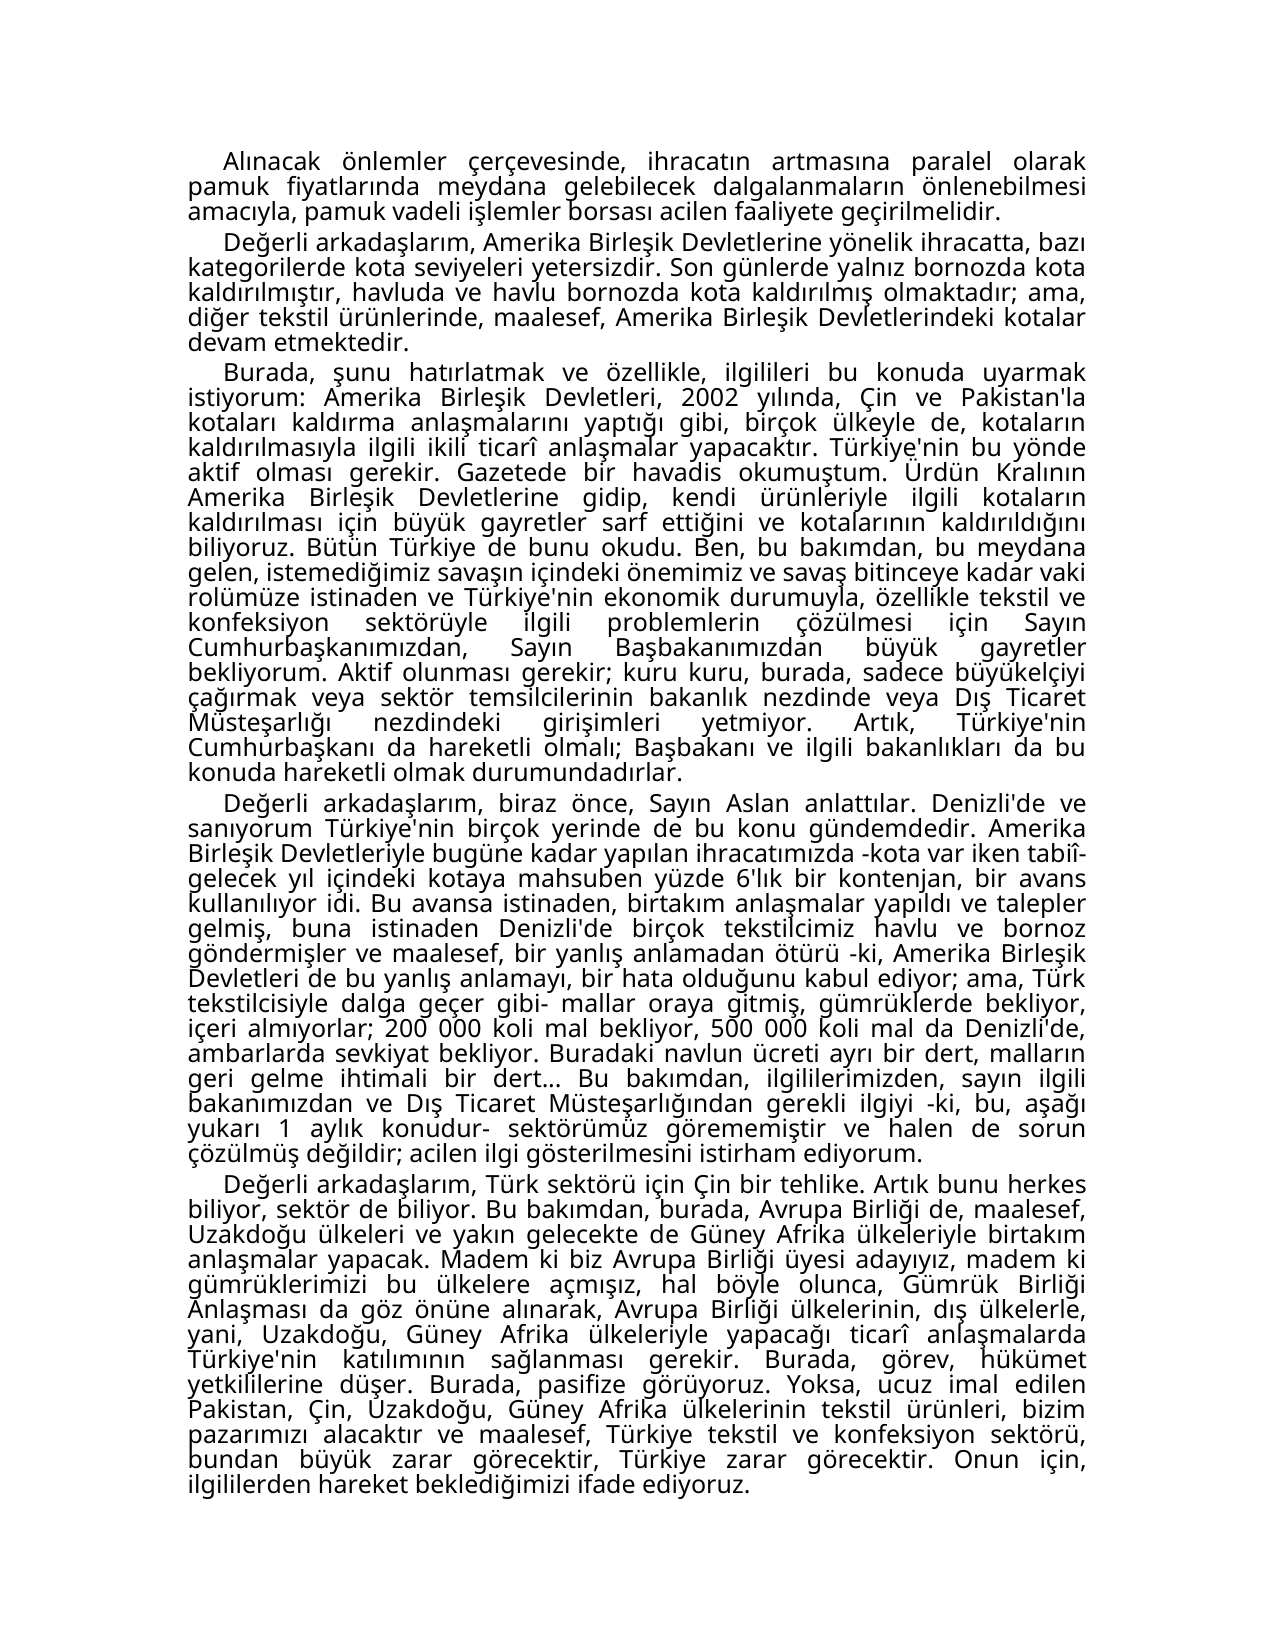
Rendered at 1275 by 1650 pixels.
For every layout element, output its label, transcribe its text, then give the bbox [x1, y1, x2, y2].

text Burada, şunu hatırlatmak ve özellikle, ilgilileri bu konuda uyarmak istiyorum: Amerika Birleşik Devletleri, 2002 yılında, Çin ve Pakistan'la kotaları kaldırma anlaşmalarını yaptığı gibi, birçok ülkeyle de, kotaların kaldırılmasıyla ilgili ikili ticarî anlaşmalar yapacaktır. Türkiye'nin bu yönde aktif olması gerekir. Gazetede bir havadis okumuştum. Ürdün Kralının Amerika Birleşik Devletlerine gidip, kendi ürünleriyle ilgili kotaların kaldırılması için büyük gayretler sarf ettiğini ve kotalarının kaldırıldığını biliyoruz. Bütün Türkiye de bunu okudu. Ben, bu bakımdan, bu meydana gelen, istemediğimiz savaşın içindeki önemimiz ve savaş bitinceye kadar vaki rolümüze istinaden ve Türkiye'nin ekonomik durumuyla, özellikle tekstil ve konfeksiyon sektörüyle ilgili problemlerin çözülmesi için Sayın Cumhurbaşkanımızdan, Sayın Başbakanımızdan büyük gayretler bekliyorum. Aktif olunması gerekir; kuru kuru, burada, sadece büyükelçiyi çağırmak veya sektör temsilcilerinin bakanlık nezdinde veya Dış Ticaret Müsteşarlığı nezdindeki girişimleri yetmiyor. Artık, Türkiye'nin Cumhurbaşkanı da hareketli olmalı; Başbakanı ve ilgili bakanlıkları da bu konuda hareketli olmak durumundadırlar. [187, 362, 1087, 787]
text Değerli arkadaşlarım, Amerika Birleşik Devletlerine yönelik ihracatta, bazı kategorilerde kota seviyeleri yetersizdir. Son günlerde yalnız bornozda kota kaldırılmıştır, havluda ve havlu bornozda kota kaldırılmış olmaktadır; ama, diğer tekstil ürünlerinde, maalesef, Amerika Birleşik Devletlerindeki kotalar devam etmektedir. [187, 231, 1087, 356]
text Alınacak önlemler çerçevesinde, ihracatın artmasına paralel olarak pamuk fiyatlarında meydana gelebilecek dalgalanmaların önlenebilmesi amacıyla, pamuk vadeli işlemler borsası acilen faaliyete geçirilmelidir. [187, 150, 1087, 225]
text Değerli arkadaşlarım, Türk sektörü için Çin bir tehlike. Artık bunu herkes biliyor, sektör de biliyor. Bu bakımdan, burada, Avrupa Birliği de, maalesef, Uzakdoğu ülkeleri ve yakın gelecekte de Güney Afrika ülkeleriyle birtakım anlaşmalar yapacak. Madem ki biz Avrupa Birliği üyesi adayıyız, madem ki gümrüklerimizi bu ülkelere açmışız, hal böyle olunca, Gümrük Birliği Anlaşması da göz önüne alınarak, Avrupa Birliği ülkelerinin, dış ülkelerle, yani, Uzakdoğu, Güney Afrika ülkeleriyle yapacağı ticarî anlaşmalarda Türkiye'nin katılımının sağlanması gerekir. Burada, görev, hükümet yetkililerine düşer. Burada, pasifize görüyoruz. Yoksa, ucuz imal edilen Pakistan, Çin, Uzakdoğu, Güney Afrika ülkelerinin tekstil ürünleri, bizim pazarımızı alacaktır ve maalesef, Türkiye tekstil ve konfeksiyon sektörü, bundan büyük zarar görecektir, Türkiye zarar görecektir. Onun için, ilgililerden hareket beklediğimizi ifade ediyoruz. [187, 1174, 1087, 1499]
text Değerli arkadaşlarım, biraz önce, Sayın Aslan anlattılar. Denizli'de ve sanıyorum Türkiye'nin birçok yerinde de bu konu gündemdedir. Amerika Birleşik Devletleriyle bugüne kadar yapılan ihracatımızda -kota var iken tabiî- gelecek yıl içindeki kotaya mahsuben yüzde 6'lık bir kontenjan, bir avans kullanılıyor idi. Bu avansa istinaden, birtakım anlaşmalar yapıldı ve talepler gelmiş, buna istinaden Denizli'de birçok tekstilcimiz havlu ve bornoz göndermişler ve maalesef, bir yanlış anlamadan ötürü -ki, Amerika Birleşik Devletleri de bu yanlış anlamayı, bir hata olduğunu kabul ediyor; ama, Türk tekstilcisiyle dalga geçer gibi- mallar oraya gitmiş, gümrüklerde bekliyor, içeri almıyorlar; 200 000 koli mal bekliyor, 500 000 koli mal da Denizli'de, ambarlarda sevkiyat bekliyor. Buradaki navlun ücreti ayrı bir dert, malların geri gelme ihtimali bir dert... Bu bakımdan, ilgililerimizden, sayın ilgili bakanımızdan ve Dış Ticaret Müsteşarlığından gerekli ilgiyi -ki, bu, aşağı yukarı 1 aylık konudur- sektörümüz görememiştir ve halen de sorun çözülmüş değildir; acilen ilgi gösterilmesini istirham ediyorum. [187, 793, 1087, 1168]
